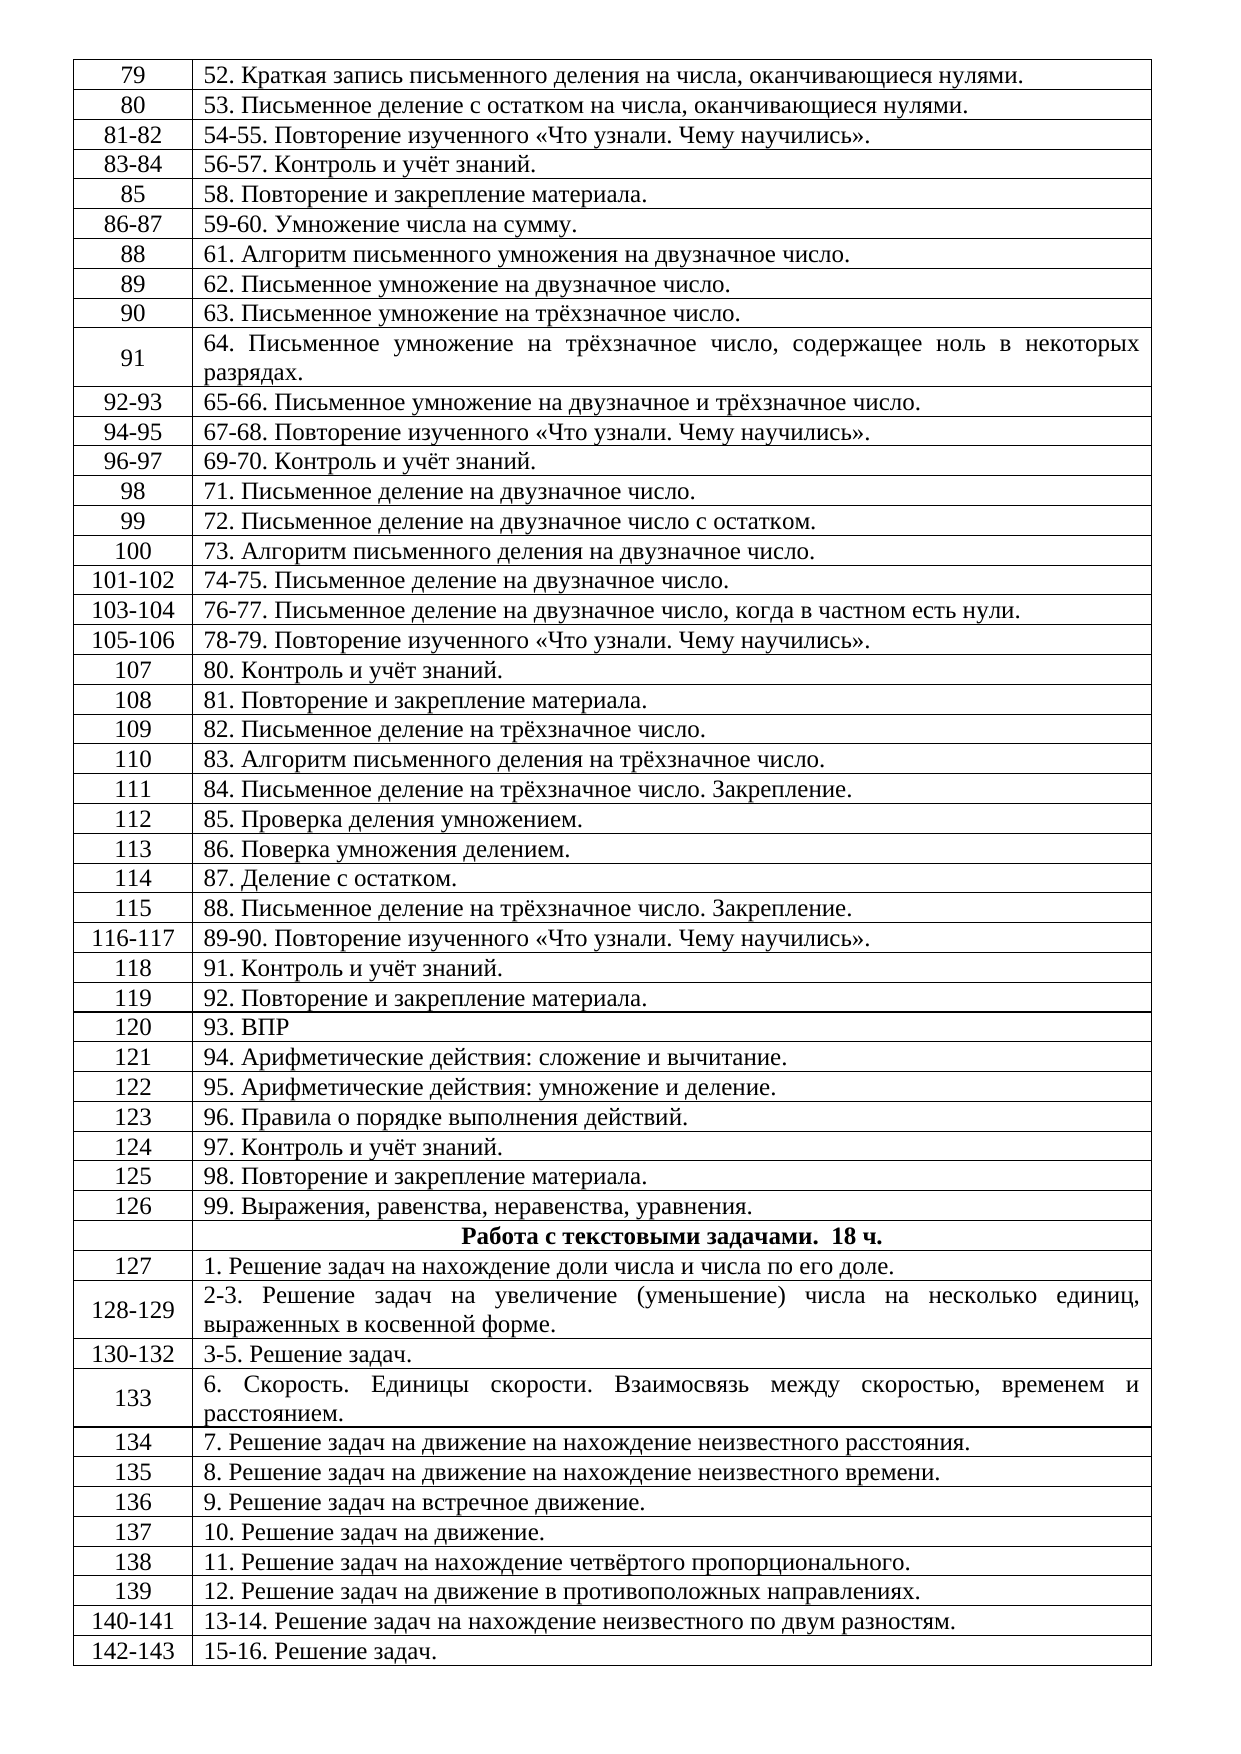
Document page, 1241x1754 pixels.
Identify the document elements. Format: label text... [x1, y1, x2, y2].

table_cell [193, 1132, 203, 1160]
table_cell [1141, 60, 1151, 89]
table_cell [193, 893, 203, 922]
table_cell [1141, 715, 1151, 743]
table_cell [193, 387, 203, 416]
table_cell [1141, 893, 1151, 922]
table_cell 96-97 [74, 446, 192, 475]
table_cell 124 [74, 1132, 192, 1160]
table_cell 120 [74, 1013, 192, 1041]
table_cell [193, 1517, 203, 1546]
table_cell 113 [74, 834, 192, 862]
table_cell 130-132 [74, 1339, 192, 1368]
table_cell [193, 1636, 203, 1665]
table_cell 83-84 [74, 150, 192, 178]
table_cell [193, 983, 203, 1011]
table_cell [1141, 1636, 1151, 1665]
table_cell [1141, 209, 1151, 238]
table_cell [181, 1221, 192, 1250]
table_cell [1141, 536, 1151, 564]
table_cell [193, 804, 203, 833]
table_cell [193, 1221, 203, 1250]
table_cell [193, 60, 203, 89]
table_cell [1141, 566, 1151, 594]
table_cell 114 [74, 864, 192, 892]
table_cell 128-129 [74, 1281, 192, 1338]
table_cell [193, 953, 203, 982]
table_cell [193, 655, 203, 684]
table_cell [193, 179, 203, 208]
table_cell 119 [74, 983, 192, 1011]
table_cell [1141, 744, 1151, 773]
table_cell 100 [74, 536, 192, 564]
table_cell 140-141 [74, 1606, 192, 1635]
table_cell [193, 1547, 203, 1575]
table_cell 103-104 [74, 595, 192, 624]
table_cell 86-87 [74, 209, 192, 238]
table_cell 108 [74, 685, 192, 713]
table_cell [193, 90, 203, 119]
table_cell 79 [74, 60, 192, 89]
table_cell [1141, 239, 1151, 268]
table_cell 121 [74, 1042, 192, 1071]
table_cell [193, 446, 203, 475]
table_cell 123 [74, 1102, 192, 1131]
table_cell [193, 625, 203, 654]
table_cell 138 [74, 1547, 192, 1575]
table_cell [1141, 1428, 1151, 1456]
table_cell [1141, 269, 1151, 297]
table_cell 105-106 [74, 625, 192, 654]
table_cell 110 [74, 744, 192, 773]
table_cell [74, 1221, 85, 1250]
table_cell 137 [74, 1517, 192, 1546]
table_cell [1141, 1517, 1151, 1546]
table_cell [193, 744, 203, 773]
table_cell 91 [74, 328, 192, 386]
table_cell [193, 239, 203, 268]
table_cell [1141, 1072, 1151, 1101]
table_cell 127 [74, 1251, 192, 1279]
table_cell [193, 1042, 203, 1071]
table_cell 116-117 [74, 923, 192, 952]
table_cell 94-95 [74, 417, 192, 445]
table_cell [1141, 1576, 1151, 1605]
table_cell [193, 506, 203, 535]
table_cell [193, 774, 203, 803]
table_cell 111 [74, 774, 192, 803]
table_cell 101-102 [74, 566, 192, 594]
table_cell 135 [74, 1457, 192, 1486]
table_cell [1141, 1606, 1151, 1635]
table_cell 81-82 [74, 120, 192, 148]
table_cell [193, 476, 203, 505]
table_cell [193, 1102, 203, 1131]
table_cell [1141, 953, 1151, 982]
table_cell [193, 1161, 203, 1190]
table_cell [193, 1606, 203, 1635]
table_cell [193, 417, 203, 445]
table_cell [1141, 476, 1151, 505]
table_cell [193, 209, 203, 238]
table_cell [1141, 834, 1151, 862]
table_cell 125 [74, 1161, 192, 1190]
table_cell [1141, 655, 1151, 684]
table_cell 92-93 [74, 387, 192, 416]
table_cell 134 [74, 1428, 192, 1456]
table_cell 80 [74, 90, 192, 119]
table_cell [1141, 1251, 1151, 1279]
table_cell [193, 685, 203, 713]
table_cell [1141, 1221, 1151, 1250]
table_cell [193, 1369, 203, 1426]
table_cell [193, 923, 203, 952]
table_cell 109 [74, 715, 192, 743]
table_cell 98 [74, 476, 192, 505]
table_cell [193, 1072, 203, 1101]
table_cell 136 [74, 1487, 192, 1516]
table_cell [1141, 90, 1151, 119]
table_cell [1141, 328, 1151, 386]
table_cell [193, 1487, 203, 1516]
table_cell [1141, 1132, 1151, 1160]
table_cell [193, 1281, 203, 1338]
table_cell 115 [74, 893, 192, 922]
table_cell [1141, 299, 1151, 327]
table_cell 139 [74, 1576, 192, 1605]
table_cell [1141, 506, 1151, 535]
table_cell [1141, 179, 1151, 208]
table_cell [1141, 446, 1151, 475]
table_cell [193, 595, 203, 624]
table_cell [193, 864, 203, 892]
table_cell 107 [74, 655, 192, 684]
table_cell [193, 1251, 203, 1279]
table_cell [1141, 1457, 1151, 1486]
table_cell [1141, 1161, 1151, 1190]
table_cell 142-143 [74, 1636, 192, 1665]
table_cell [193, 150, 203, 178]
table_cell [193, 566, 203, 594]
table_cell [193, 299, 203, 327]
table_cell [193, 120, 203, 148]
table_cell 90 [74, 299, 192, 327]
table_cell 122 [74, 1072, 192, 1101]
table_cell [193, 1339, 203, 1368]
table_cell 99 [74, 506, 192, 535]
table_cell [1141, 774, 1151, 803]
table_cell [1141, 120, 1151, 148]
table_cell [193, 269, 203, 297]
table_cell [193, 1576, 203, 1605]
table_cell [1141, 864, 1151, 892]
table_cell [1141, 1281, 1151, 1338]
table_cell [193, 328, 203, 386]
table_cell 133 [74, 1369, 192, 1426]
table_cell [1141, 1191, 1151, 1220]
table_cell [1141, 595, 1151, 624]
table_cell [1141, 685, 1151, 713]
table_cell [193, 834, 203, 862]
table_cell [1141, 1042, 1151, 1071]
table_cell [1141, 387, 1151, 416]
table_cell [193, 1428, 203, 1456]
table_cell 118 [74, 953, 192, 982]
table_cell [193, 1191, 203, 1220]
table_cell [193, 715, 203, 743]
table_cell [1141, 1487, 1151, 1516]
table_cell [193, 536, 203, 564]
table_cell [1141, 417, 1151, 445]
table_cell 112 [74, 804, 192, 833]
table_cell 89 [74, 269, 192, 297]
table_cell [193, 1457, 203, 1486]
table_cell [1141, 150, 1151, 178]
table_cell 88 [74, 239, 192, 268]
table_cell 126 [74, 1191, 192, 1220]
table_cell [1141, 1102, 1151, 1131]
table_cell 85 [74, 179, 192, 208]
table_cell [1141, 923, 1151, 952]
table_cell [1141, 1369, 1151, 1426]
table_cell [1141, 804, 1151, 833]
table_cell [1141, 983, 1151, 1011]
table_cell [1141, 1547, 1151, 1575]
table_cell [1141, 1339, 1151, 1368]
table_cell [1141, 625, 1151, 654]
